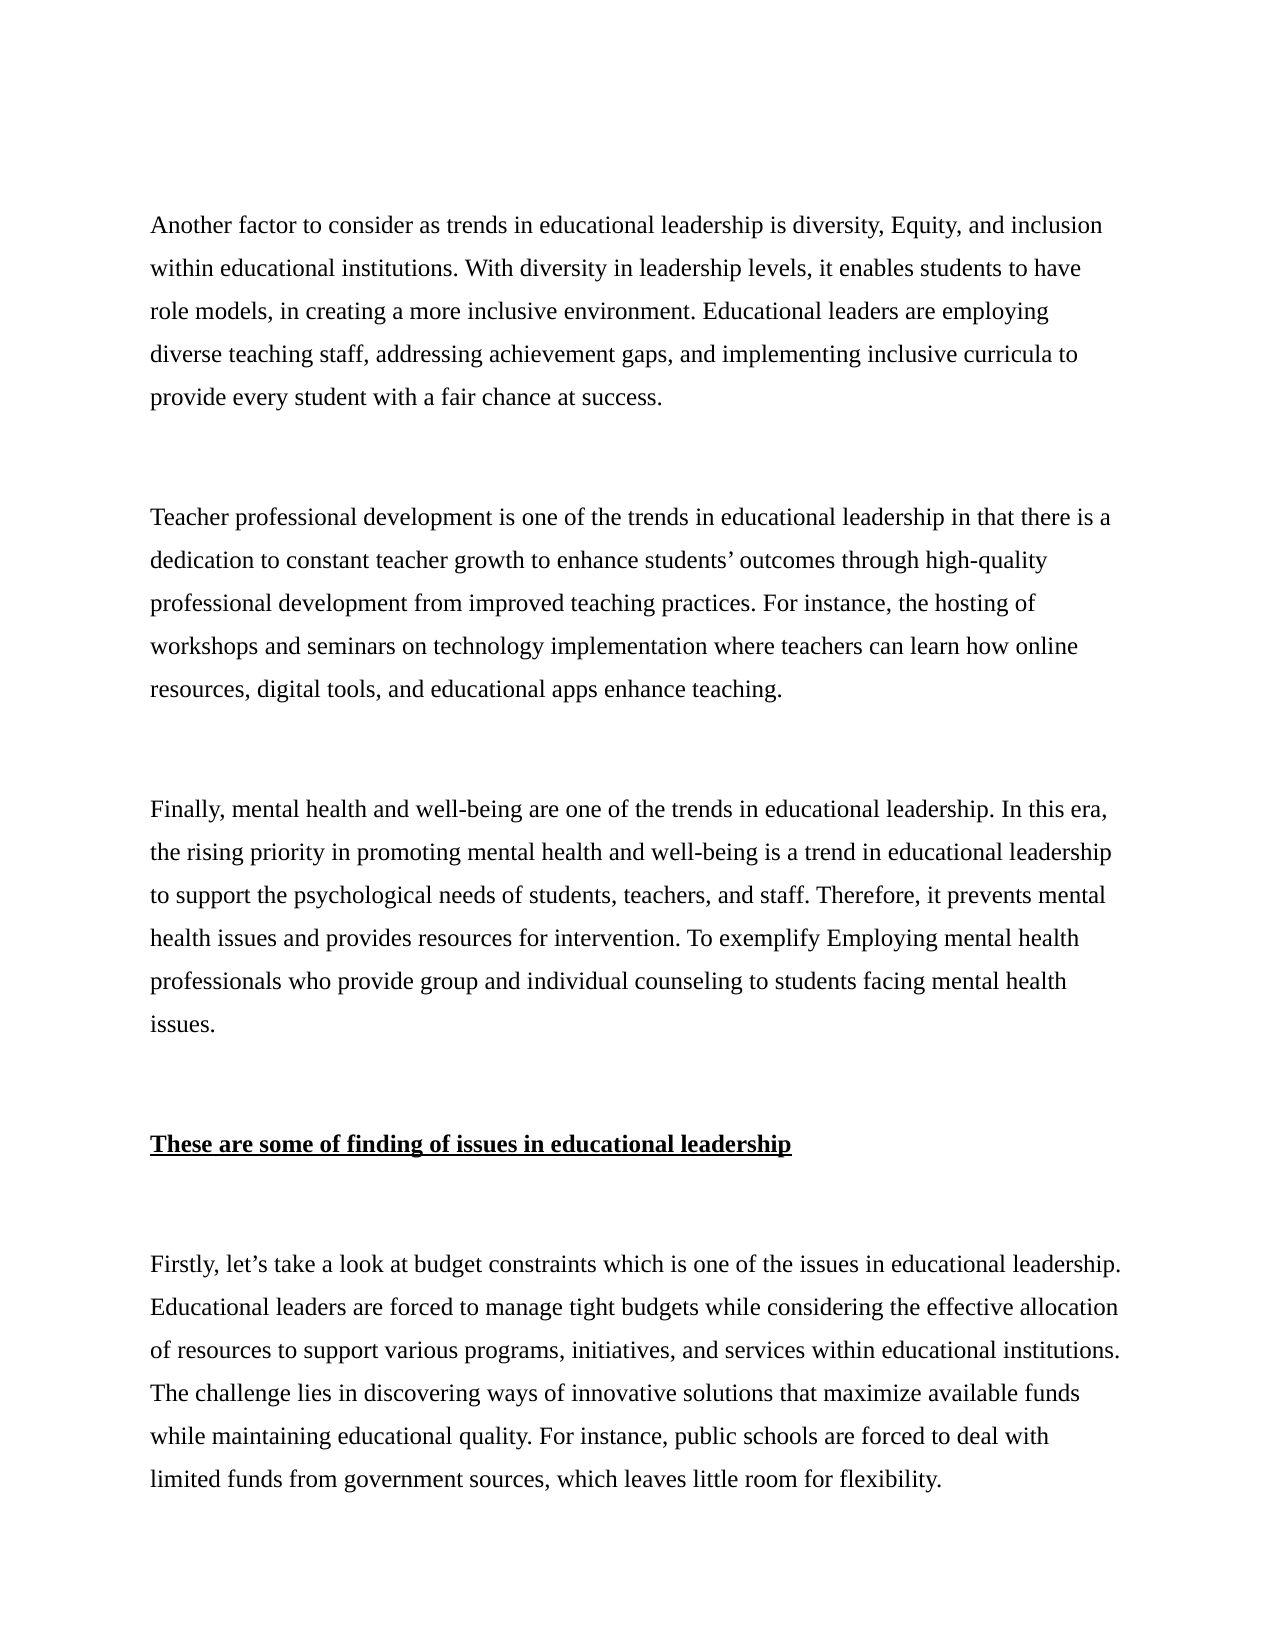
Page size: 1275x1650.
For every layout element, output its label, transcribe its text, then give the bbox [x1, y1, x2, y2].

text Teacher professional development is one of the trends in educational leadership in that there is a dedication to constant teacher growth to enhance students’ outcomes through high-quality professional development from improved teaching practices. For instance, the hosting of workshops and seminars on technology implementation where teachers can learn how online resources, digital tools, and educational apps enhance teaching. [150, 502, 1125, 703]
text Firstly, let’s take a look at budget constraints which is one of the issues in educational leadership. Educational leaders are forced to manage tight budgets while considering the effective allocation of resources to support various programs, initiatives, and services within educational institutions. The challenge lies in discovering ways of innovative solutions that maximize available funds while maintaining educational quality. For instance, public schools are forced to deal with limited funds from government sources, which leaves little room for flexibility. [150, 1249, 1125, 1493]
text These are some of finding of issues in educational leadership [150, 1129, 1125, 1158]
text Finally, mental health and well-being are one of the trends in educational leadership. In this era, the rising priority in promoting mental health and well-being is a trend in educational leadership to support the psychological needs of students, teachers, and staff. Therefore, it prevents mental health issues and provides resources for intervention. To exemplify Employing mental health professionals who provide group and individual counseling to students facing mental health issues. [150, 794, 1125, 1038]
text Another factor to consider as trends in educational leadership is diversity, Equity, and inclusion within educational institutions. With diversity in leadership levels, it enables students to have role models, in creating a more inclusive environment. Educational leaders are employing diverse teaching staff, addressing achievement gaps, and implementing inclusive curricula to provide every student with a fair chance at success. [150, 210, 1125, 411]
